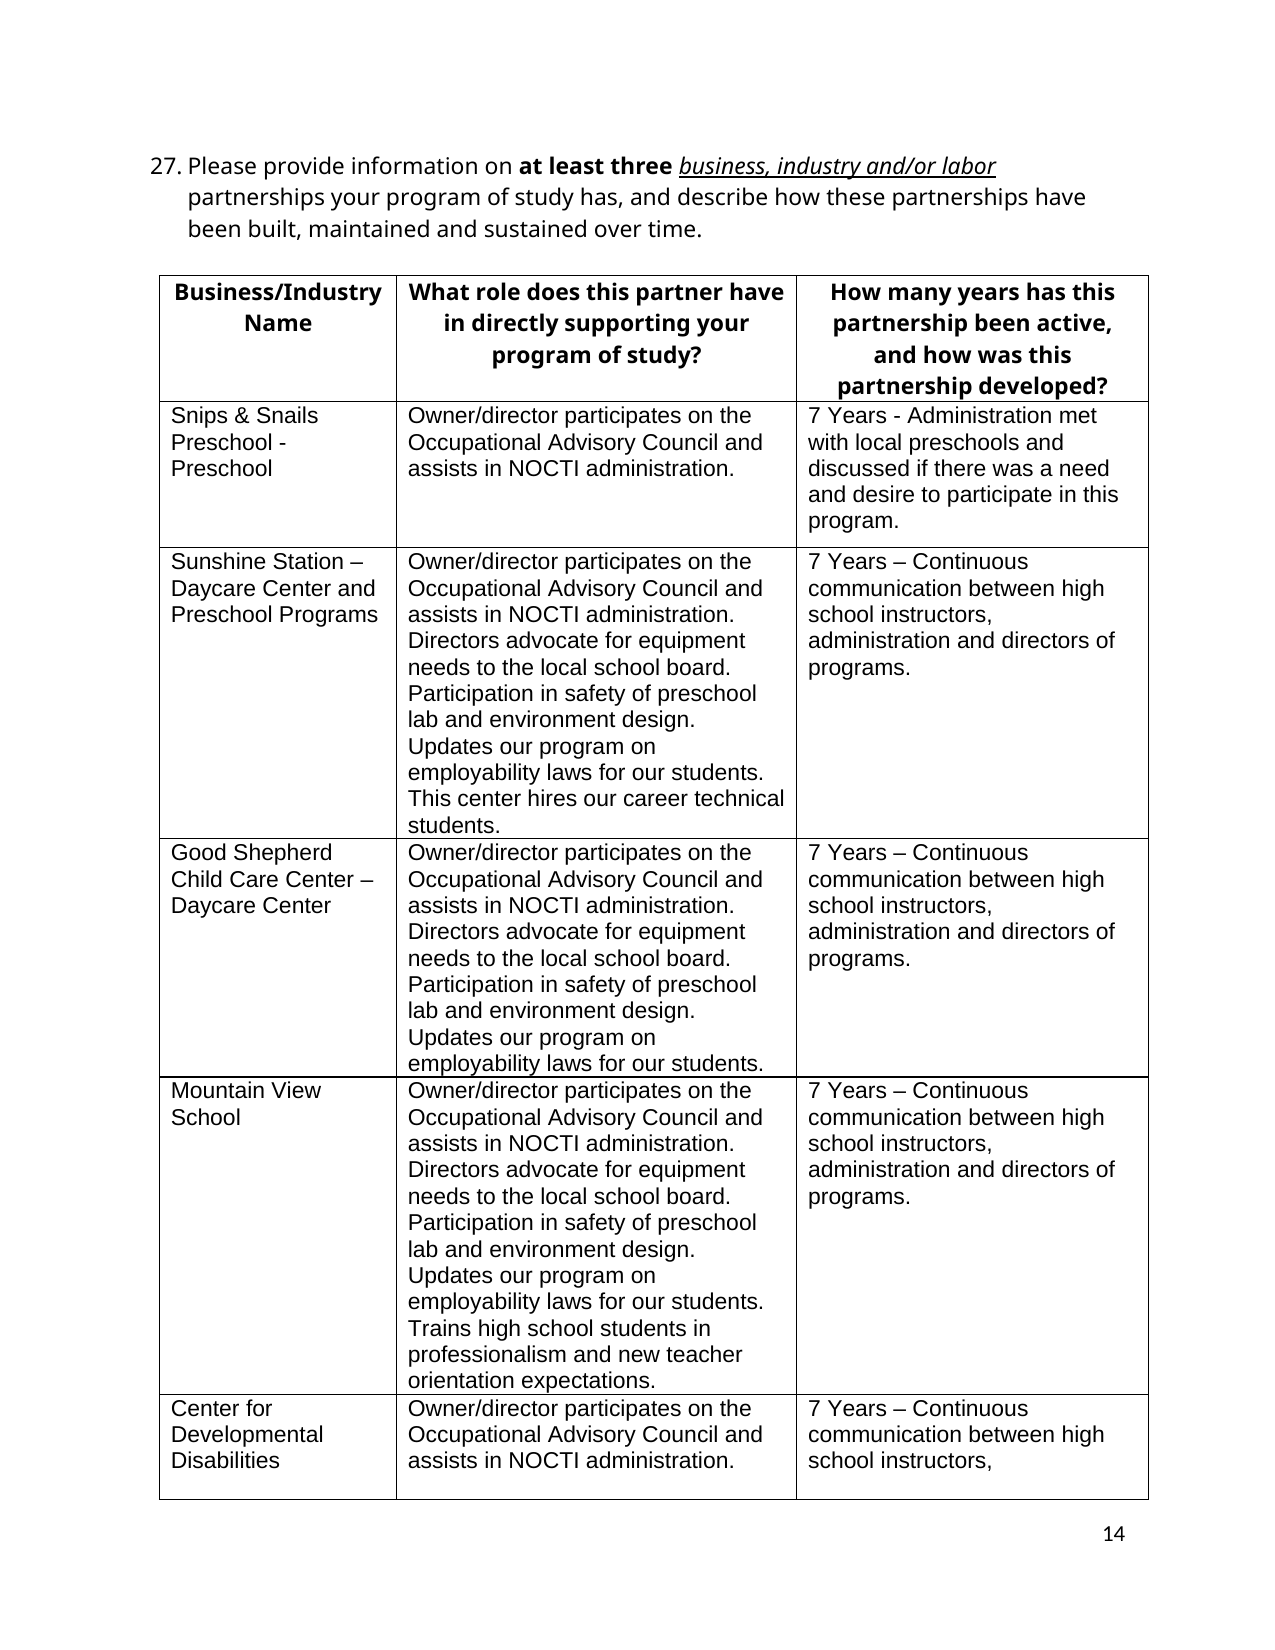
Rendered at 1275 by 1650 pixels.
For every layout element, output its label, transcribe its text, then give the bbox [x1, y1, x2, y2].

table_header What role does this partner have in directly supporting your program of study? [397, 276, 796, 401]
table_cell Mountain View School [160, 1078, 396, 1394]
table_header How many years has this partnership been active, and how was this partnership developed? [797, 276, 1148, 401]
table_cell 7 Years - Administration met with local preschools and discussed if there was a need and desire to participate in this program. [797, 402, 1148, 547]
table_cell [397, 1395, 796, 1499]
table_cell Sunshine Station – Daycare Center and Preschool Programs [160, 548, 396, 838]
table_cell Owner/director participates on the Occupational Advisory Council and assists in NOCTI administration. Directors advocate for equipment needs to the local school board. Participation in safety of preschool lab and environment design. Updates our program on employability laws for our students. [397, 839, 796, 1076]
list Please provide information on at least three business, industry and/or labor partnerships your program of study has, and describe how these partnerships have been built, maintained and sustained over time. [150, 150, 1125, 244]
table_cell 7 Years – Continuous communication between high school instructors, administration and directors of programs. [797, 839, 1148, 1076]
table_cell 7 Years – Continuous communication between high school instructors, administration and directors of programs. [797, 1078, 1148, 1394]
table_cell 7 Years – Continuous communication between high school instructors, administration and directors of programs. [797, 548, 1148, 838]
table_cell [160, 1395, 396, 1499]
table_cell Snips & Snails Preschool - Preschool [160, 402, 396, 547]
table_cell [797, 1395, 1148, 1499]
table_cell Owner/director participates on the Occupational Advisory Council and assists in NOCTI administration. [397, 402, 796, 547]
table_cell Owner/director participates on the Occupational Advisory Council and assists in NOCTI administration. Directors advocate for equipment needs to the local school board. Participation in safety of preschool lab and environment design. Updates our program on employability laws for our students. This center hires our career technical students. [397, 548, 796, 838]
table_cell Good Shepherd Child Care Center – Daycare Center [160, 839, 396, 1076]
table_header Business/Industry Name [160, 276, 396, 401]
table_cell Owner/director participates on the Occupational Advisory Council and assists in NOCTI administration. Directors advocate for equipment needs to the local school board. Participation in safety of preschool lab and environment design. Updates our program on employability laws for our students. Trains high school students in professionalism and new teacher orientation expectations. [397, 1078, 796, 1394]
